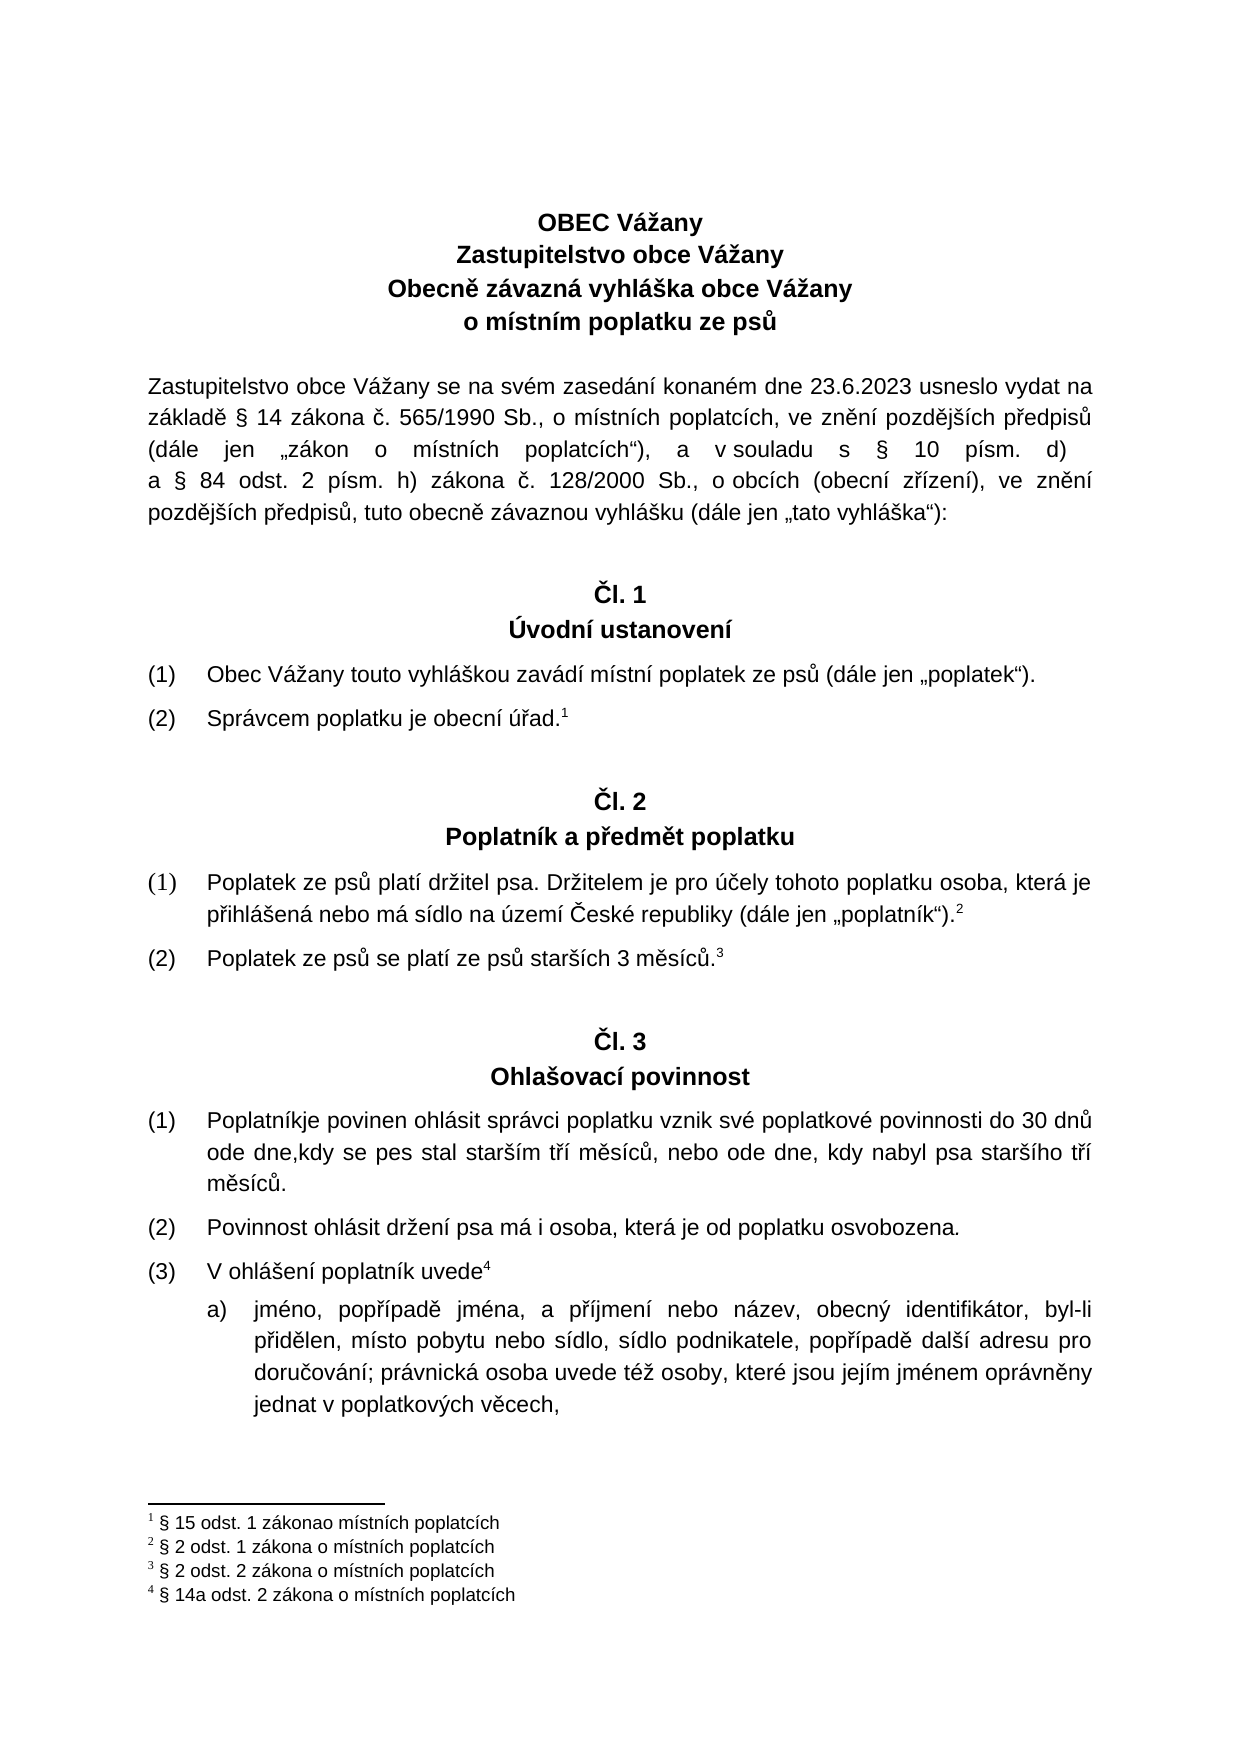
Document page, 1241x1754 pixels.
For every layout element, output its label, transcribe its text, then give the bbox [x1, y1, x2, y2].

text Čl. 1 [148, 580, 1093, 609]
list Správcem poplatku je obecní úřad. [148, 705, 1093, 731]
list Povinnost ohlásit držení psa má i osoba, která je od poplatku osvobozena. [148, 1214, 1093, 1240]
text Poplatník a předmět poplatku [148, 821, 1093, 850]
list V ohlášení poplatník uvede [148, 1258, 1093, 1284]
text Čl. 2 [148, 786, 1093, 815]
list Poplatníkje povinen ohlásit správci poplatku vznik své poplatkové povinnosti do 30 dnů ode dne,kdy se pes stal starším tří měsíců, nebo ode dne, kdy nabyl psa staršího tří měsíců. [148, 1107, 1093, 1196]
text Ohlašovací povinnost [148, 1061, 1093, 1090]
text o místním poplatku ze psů [148, 307, 1093, 335]
text Čl. 3 [148, 1026, 1093, 1055]
text Zastupitelstvo obce Vážany se na svém zasedání konaném dne 23.6.2023 usneslo vydat na základě § 14 zákona č. 565/1990 Sb., o místních poplatcích, ve znění pozdějších předpisů (dále jen „zákon o místních poplatcích“), a v souladu s § 10 písm. d) a § 84 odst. 2 písm. h) zákona č. 128/2000 Sb., o obcích (obecní zřízení), ve znění pozdějších předpisů, tuto obecně závaznou vyhlášku (dále jen „tato vyhláška“): [148, 373, 1093, 525]
text Zastupitelstvo obce Vážany [148, 241, 1093, 269]
list Poplatek ze psů se platí ze psů starších 3 měsíců. [148, 945, 1093, 971]
text Obecně závazná vyhláška obce Vážany [148, 273, 1093, 302]
text OBEC Vážany [148, 207, 1093, 236]
list Obec Vážany touto vyhláškou zavádí místní poplatek ze psů (dále jen „poplatek“). [148, 661, 1093, 687]
list jméno, popřípadě jména, a příjmení nebo název, obecný identifikátor, byl-li přidělen, místo pobytu nebo sídlo, sídlo podnikatele, popřípadě další adresu pro doručování; právnická osoba uvede též osoby, které jsou jejím jménem oprávněny jednat v poplatkových věcech, [207, 1296, 1093, 1417]
text Úvodní ustanovení [148, 615, 1093, 644]
list Poplatek ze psů platí držitel psa. Držitelem je pro účely tohoto poplatku osoba, která je přihlášená nebo má sídlo na území České republiky (dále jen „poplatník“). [148, 867, 1093, 927]
